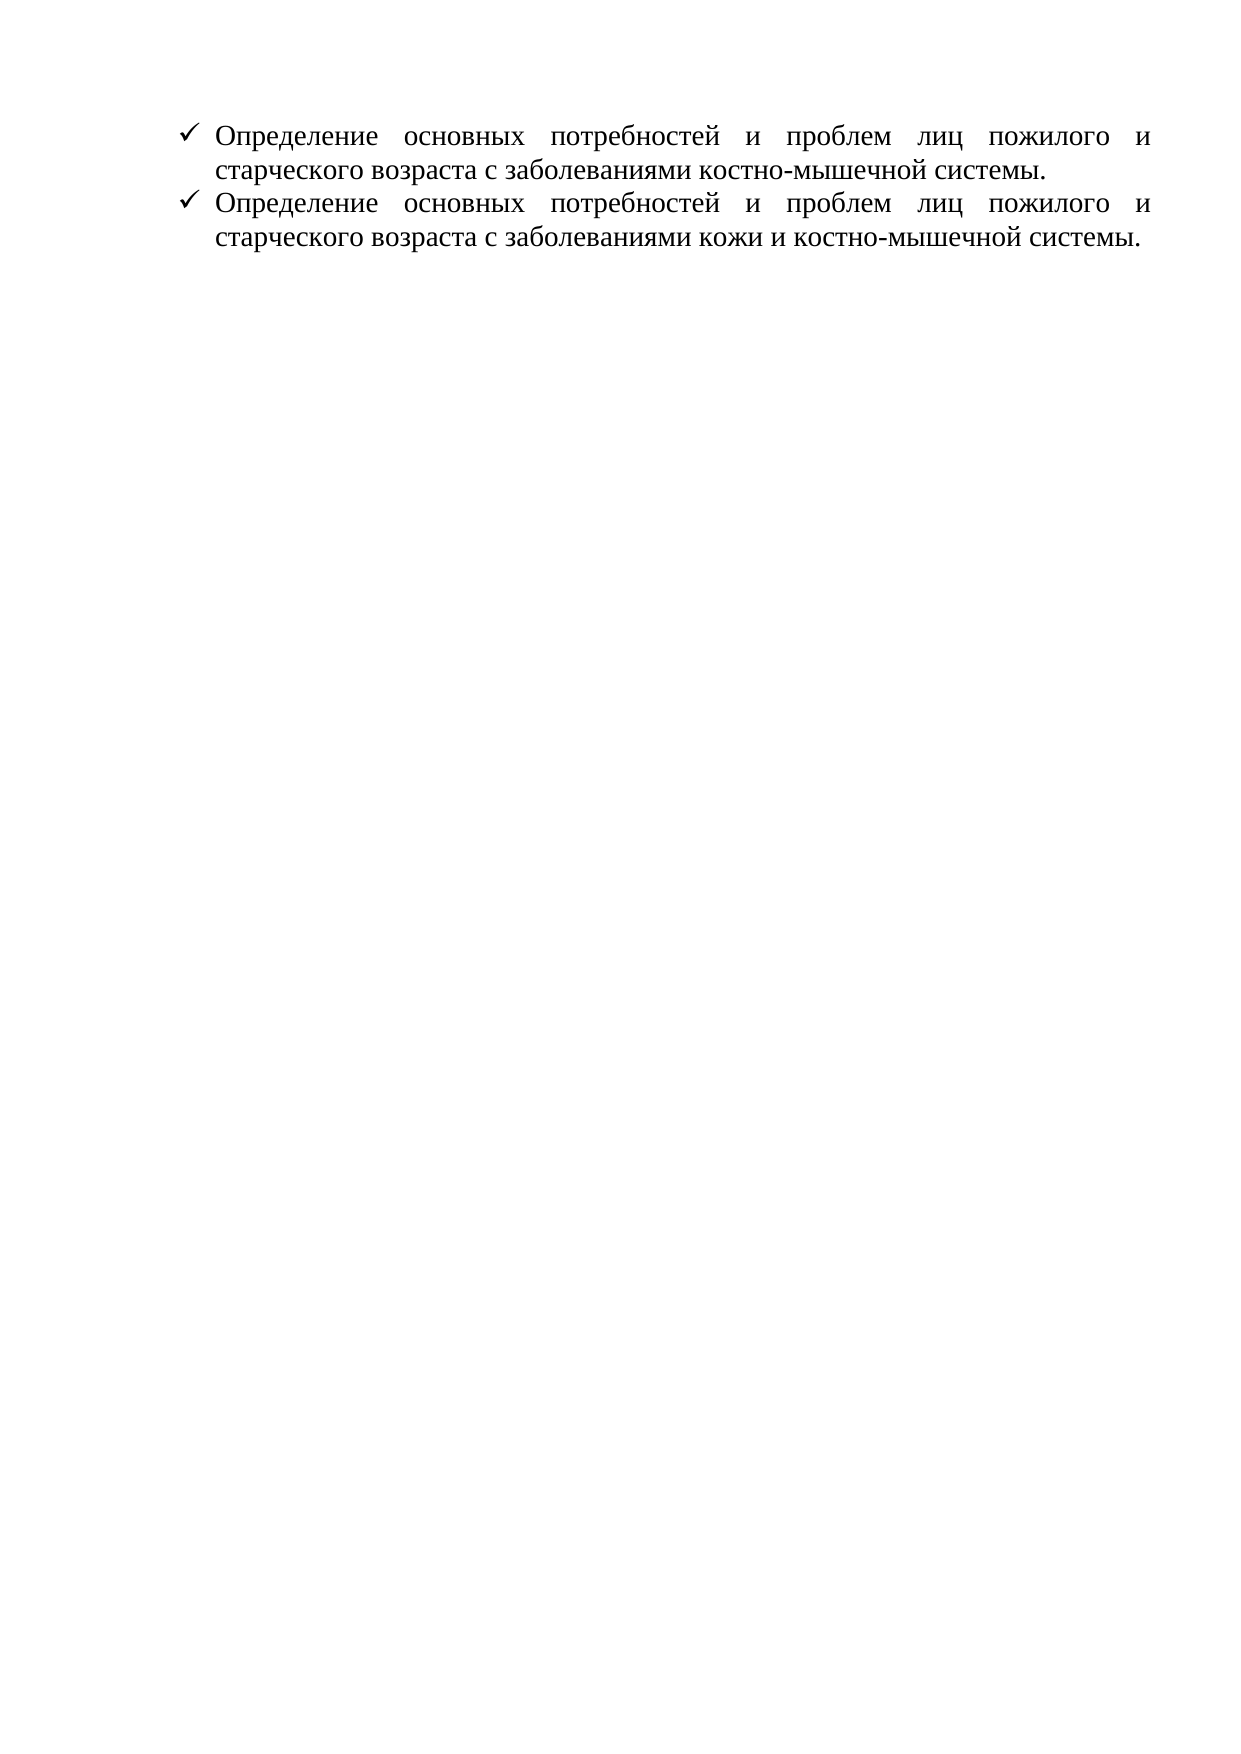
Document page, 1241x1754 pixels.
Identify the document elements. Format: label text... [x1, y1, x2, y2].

list Определение основных потребностей и проблем лиц пожилого и старческого возраста с заболеваниями костно-мышечной системы. [177, 118, 1152, 185]
list Определение основных потребностей и проблем лиц пожилого и старческого возраста с заболеваниями кожи и костно-мышечной системы. [177, 185, 1152, 252]
